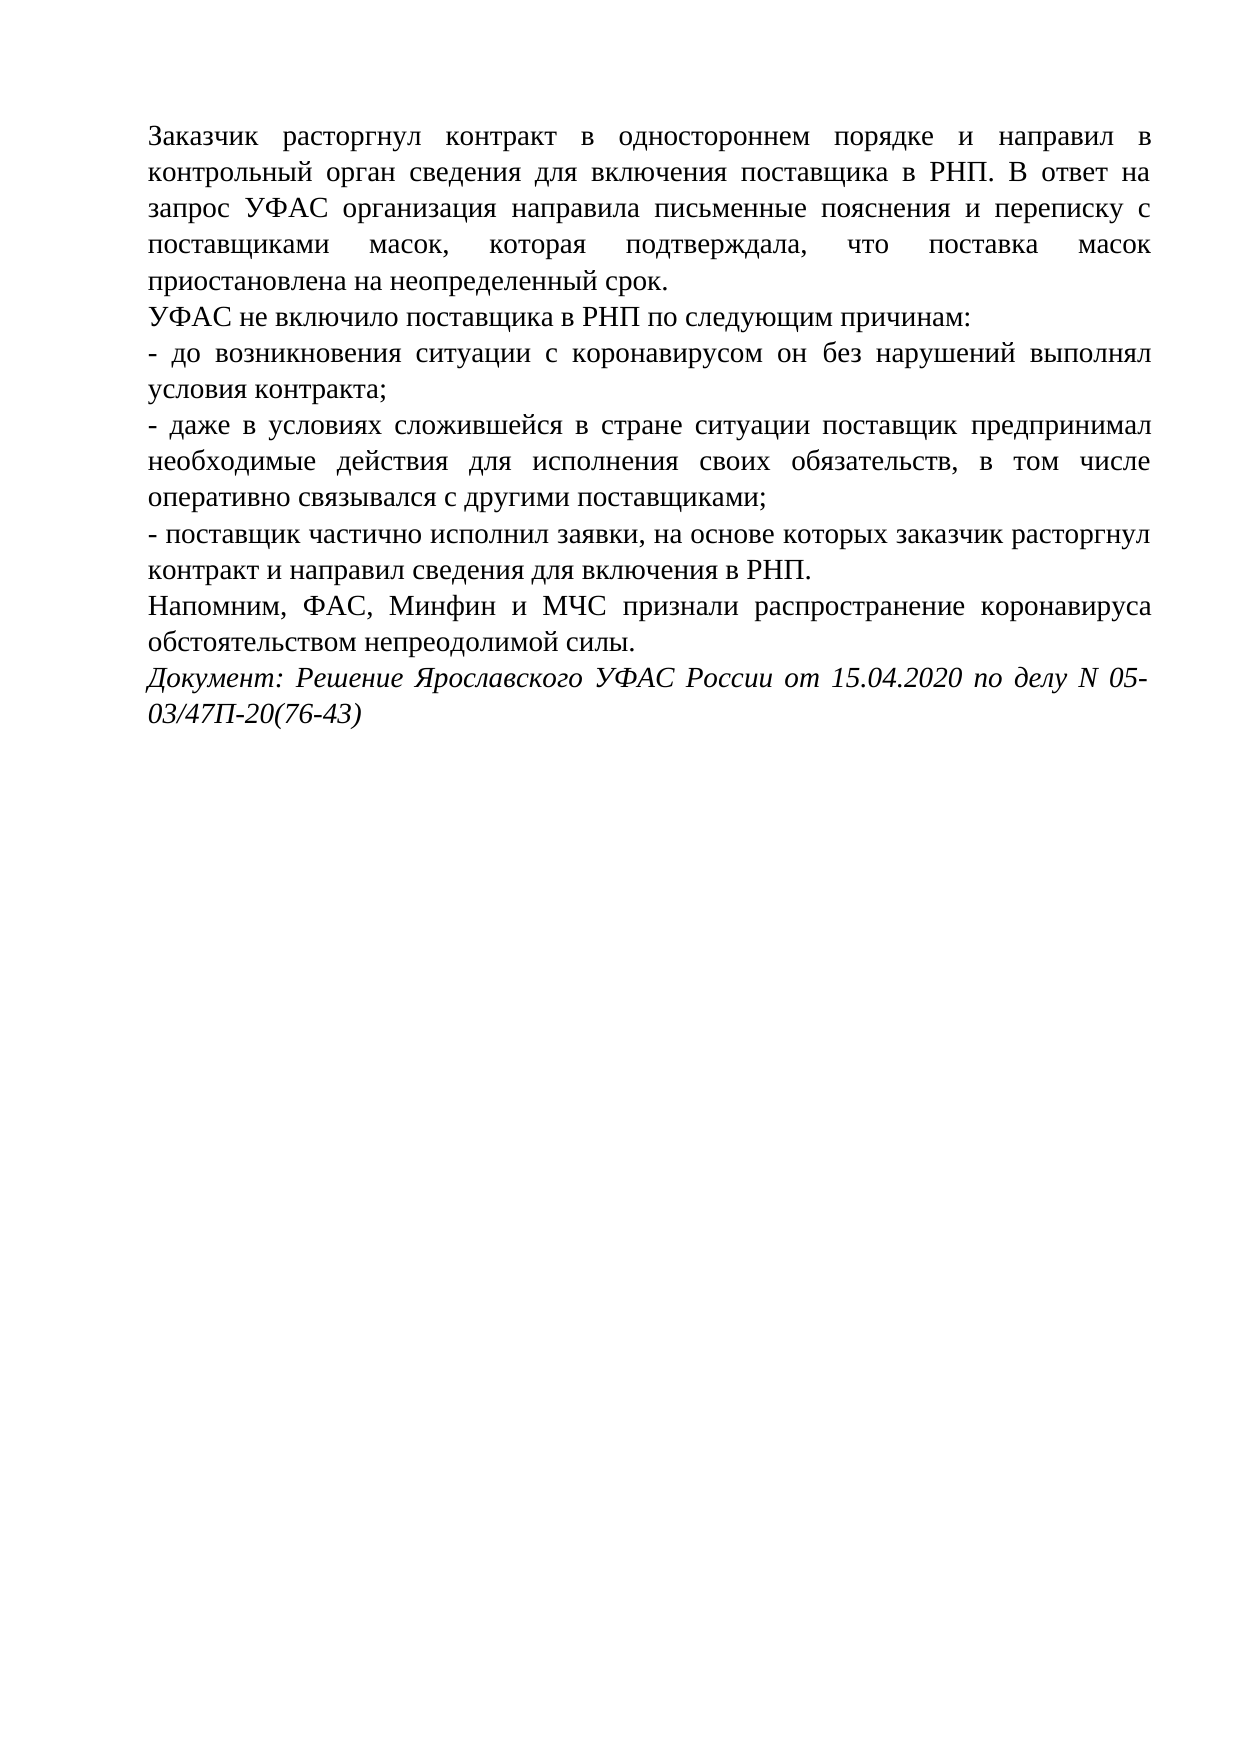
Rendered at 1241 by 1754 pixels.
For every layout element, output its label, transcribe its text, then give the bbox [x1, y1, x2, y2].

text Документ: Решение Ярославского УФАС России от 15.04.2020 по делу N 05-03/47П-20(76-43) [148, 660, 1152, 730]
text Напомним, ФАС, Минфин и МЧС признали распространение коронавируса обстоятельством непреодолимой силы. [148, 588, 1152, 658]
text - поставщик частично исполнил заявки, на основе которых заказчик расторгнул контракт и направил сведения для включения в РНП. [148, 516, 1152, 585]
text - даже в условиях сложившейся в стране ситуации поставщик предпринимал необходимые действия для исполнения своих обязательств, в том числе оперативно связывался с другими поставщиками; [148, 407, 1152, 513]
text УФАС не включило поставщика в РНП по следующим причинам: [148, 299, 1152, 332]
text Заказчик расторгнул контракт в одностороннем порядке и направил в контрольный орган сведения для включения поставщика в РНП. В ответ на запрос УФАС организация направила письменные пояснения и переписку с поставщиками масок, которая подтверждала, что поставка масок приостановлена на неопределенный срок. [148, 118, 1152, 296]
text - до возникновения ситуации с коронавирусом он без нарушений выполнял условия контракта; [148, 335, 1152, 405]
